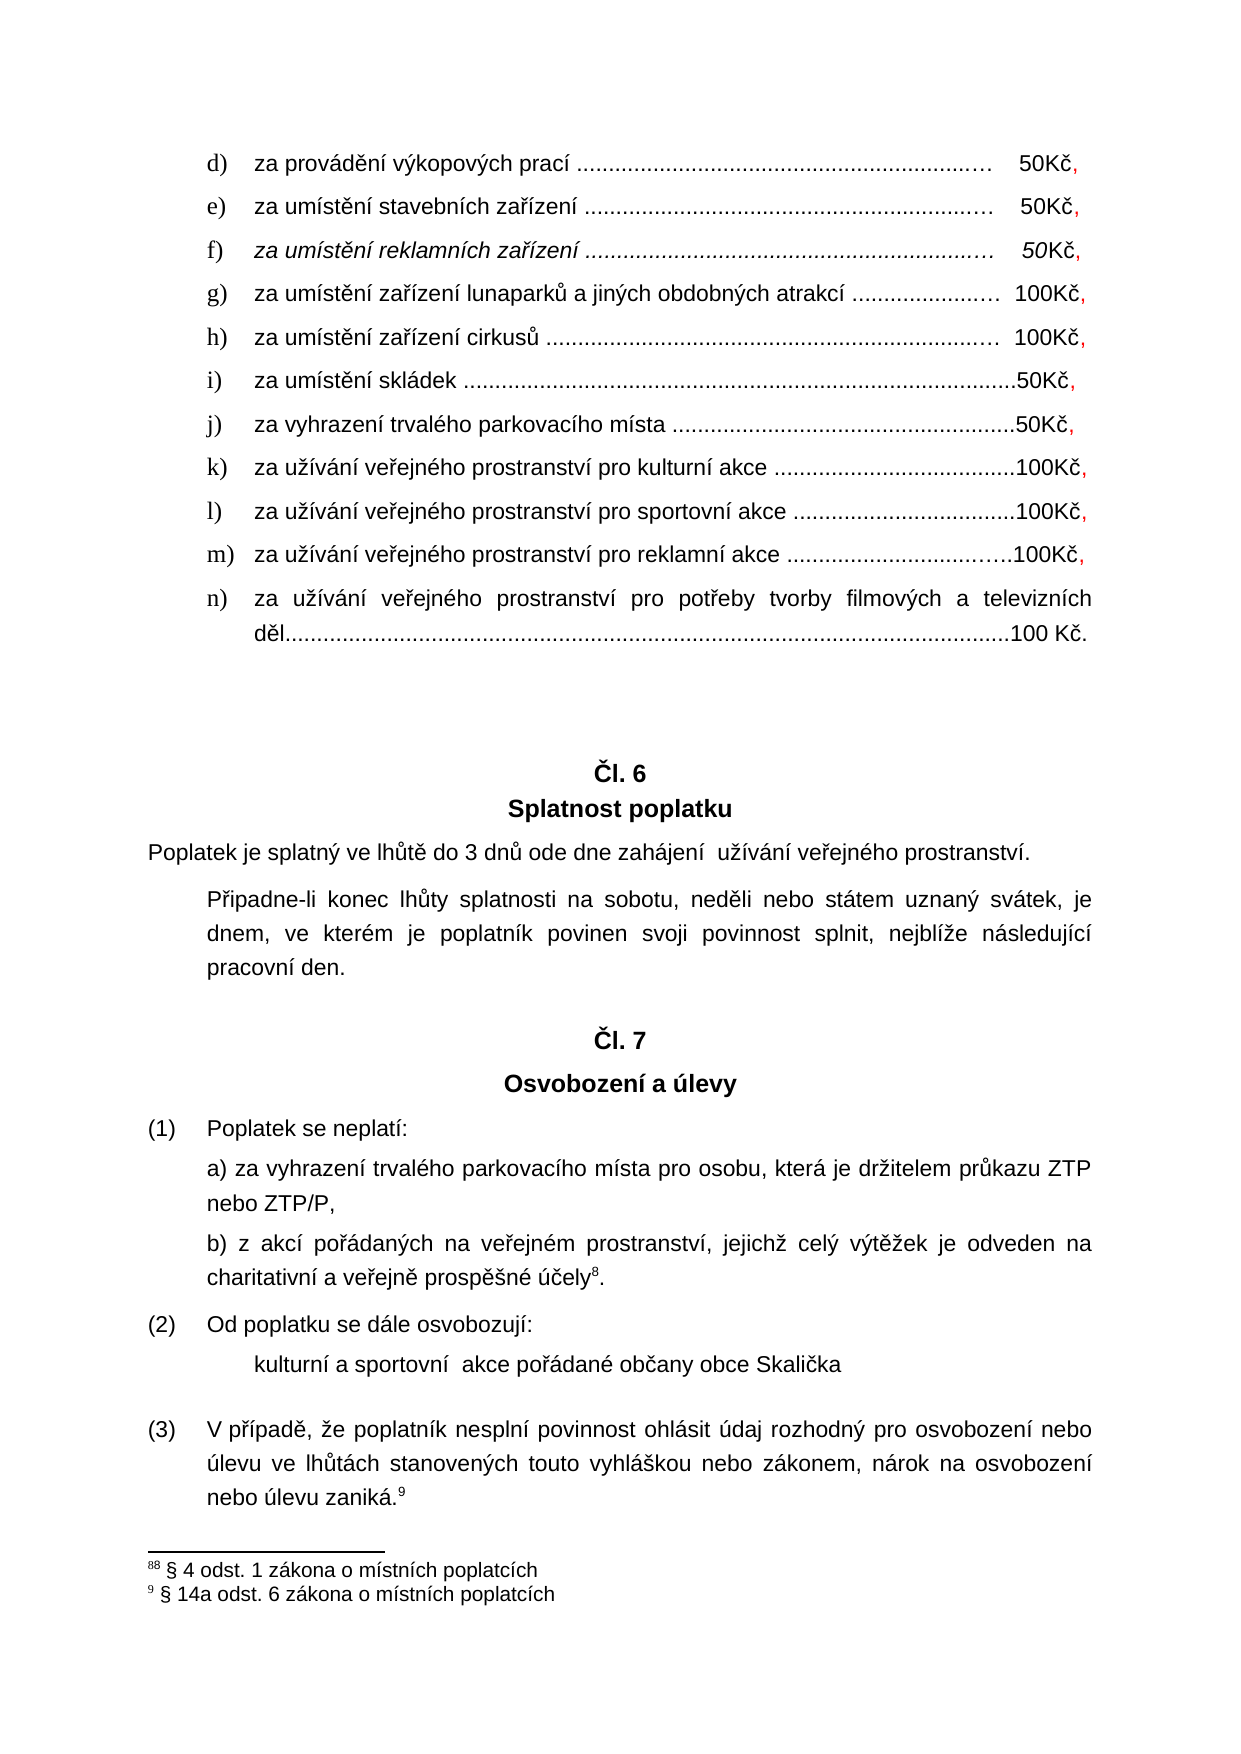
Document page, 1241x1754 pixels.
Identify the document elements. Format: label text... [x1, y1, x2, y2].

list za umístění zařízení cirkusů ....................................................................… 100Kč, [207, 322, 1093, 351]
text a) za vyhrazení trvalého parkovacího místa pro osobu, která je držitelem průkazu ZTP nebo ZTP/P, [207, 1155, 1093, 1216]
list za užívání veřejného prostranství pro potřeby tvorby filmových a televizních děl..................................................................................................................100 Kč. [207, 583, 1093, 646]
list Od poplatku se dále osvobozují: [148, 1311, 1093, 1337]
text Čl. 6 [148, 759, 1093, 788]
text Čl. 7 [148, 1026, 1093, 1055]
list za užívání veřejného prostranství pro reklamní akce ..............................…..100Kč, [207, 539, 1093, 568]
text b) z akcí pořádaných na veřejném prostranství, jejichž celý výtěžek je odveden na charitativní a veřejně prospěšné účely. [207, 1230, 1093, 1290]
text Splatnost poplatku [148, 794, 1093, 823]
list za umístění reklamních zařízení .............................................................… 50Kč, [207, 235, 1093, 263]
list za umístění zařízení lunaparků a jiných obdobných atrakcí ....................… 100Kč, [207, 278, 1093, 307]
list Poplatek se neplatí: [148, 1115, 1093, 1141]
list za vyhrazení trvalého parkovacího místa ......................................................50Kč, [207, 409, 1093, 438]
list kulturní a sportovní akce pořádané občany obce Skalička [254, 1351, 1093, 1377]
list za užívání veřejného prostranství pro kulturní akce ......................................100Kč, [207, 452, 1093, 481]
list Připadne-li konec lhůty splatnosti na sobotu, neděli nebo státem uznaný svátek, je dnem, ve kterém je poplatník povinen svoji povinnost splnit, nejblíže následující pracovní den. [207, 886, 1093, 981]
text Poplatek je splatný ve lhůtě do 3 dnů ode dne zahájení užívání veřejného prostranství. [148, 839, 1093, 866]
list za umístění skládek .......................................................................................50Kč, [207, 365, 1093, 394]
list za umístění stavebních zařízení .............................................................… 50Kč, [207, 191, 1093, 220]
list za provádění výkopových prací ..............................................................… 50Kč, [207, 148, 1093, 176]
list za užívání veřejného prostranství pro sportovní akce ...................................100Kč, [207, 496, 1093, 525]
list V případě, že poplatník nesplní povinnost ohlásit údaj rozhodný pro osvobození nebo úlevu ve lhůtách stanovených touto vyhláškou nebo zákonem, nárok na osvobození nebo úlevu zaniká. [148, 1416, 1093, 1510]
text Osvobození a úlevy [148, 1069, 1093, 1098]
